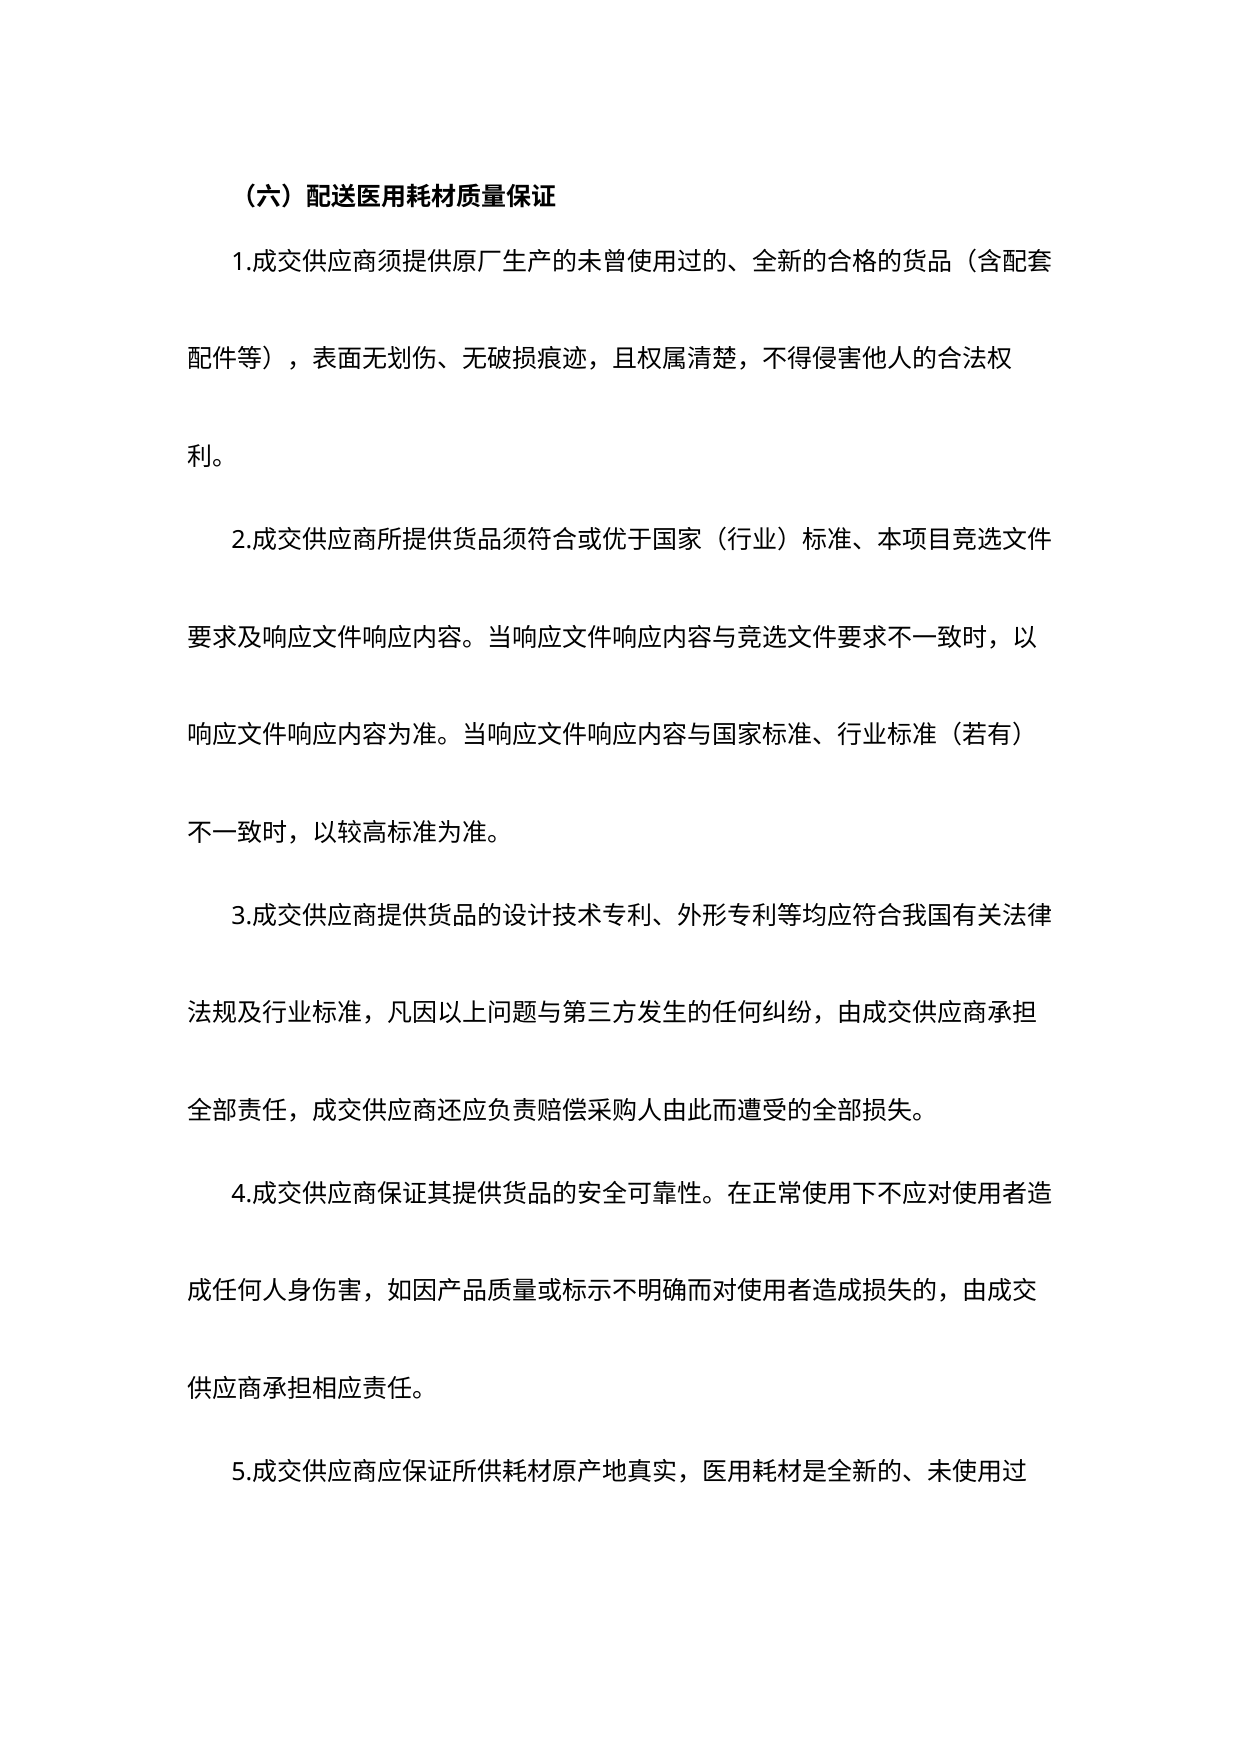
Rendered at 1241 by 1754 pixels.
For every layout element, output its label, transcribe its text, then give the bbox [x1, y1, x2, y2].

list 2.成交供应商所提供货品须符合或优于国家（行业）标准、本项目竞选文件要求及响应文件响应内容。当响应文件响应内容与竞选文件要求不一致时，以响应文件响应内容为准。当响应文件响应内容与国家标准、行业标准（若有）不一致时，以较高标准为准。 [187, 505, 1053, 863]
list 1.成交供应商须提供原厂生产的未曾使用过的、全新的合格的货品（含配套配件等），表面无划伤、无破损痕迹，且权属清楚，不得侵害他人的合法权利。 [187, 227, 1053, 487]
list （六）配送医用耗材质量保证 [187, 162, 1053, 227]
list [187, 1437, 1053, 1502]
list 3.成交供应商提供货品的设计技术专利、外形专利等均应符合我国有关法律法规及行业标准，凡因以上问题与第三方发生的任何纠纷，由成交供应商承担全部责任，成交供应商还应负责赔偿采购人由此而遭受的全部损失。 [187, 881, 1053, 1141]
list 4.成交供应商保证其提供货品的安全可靠性。在正常使用下不应对使用者造成任何人身伤害，如因产品质量或标示不明确而对使用者造成损失的，由成交供应商承担相应责任。 [187, 1159, 1053, 1419]
